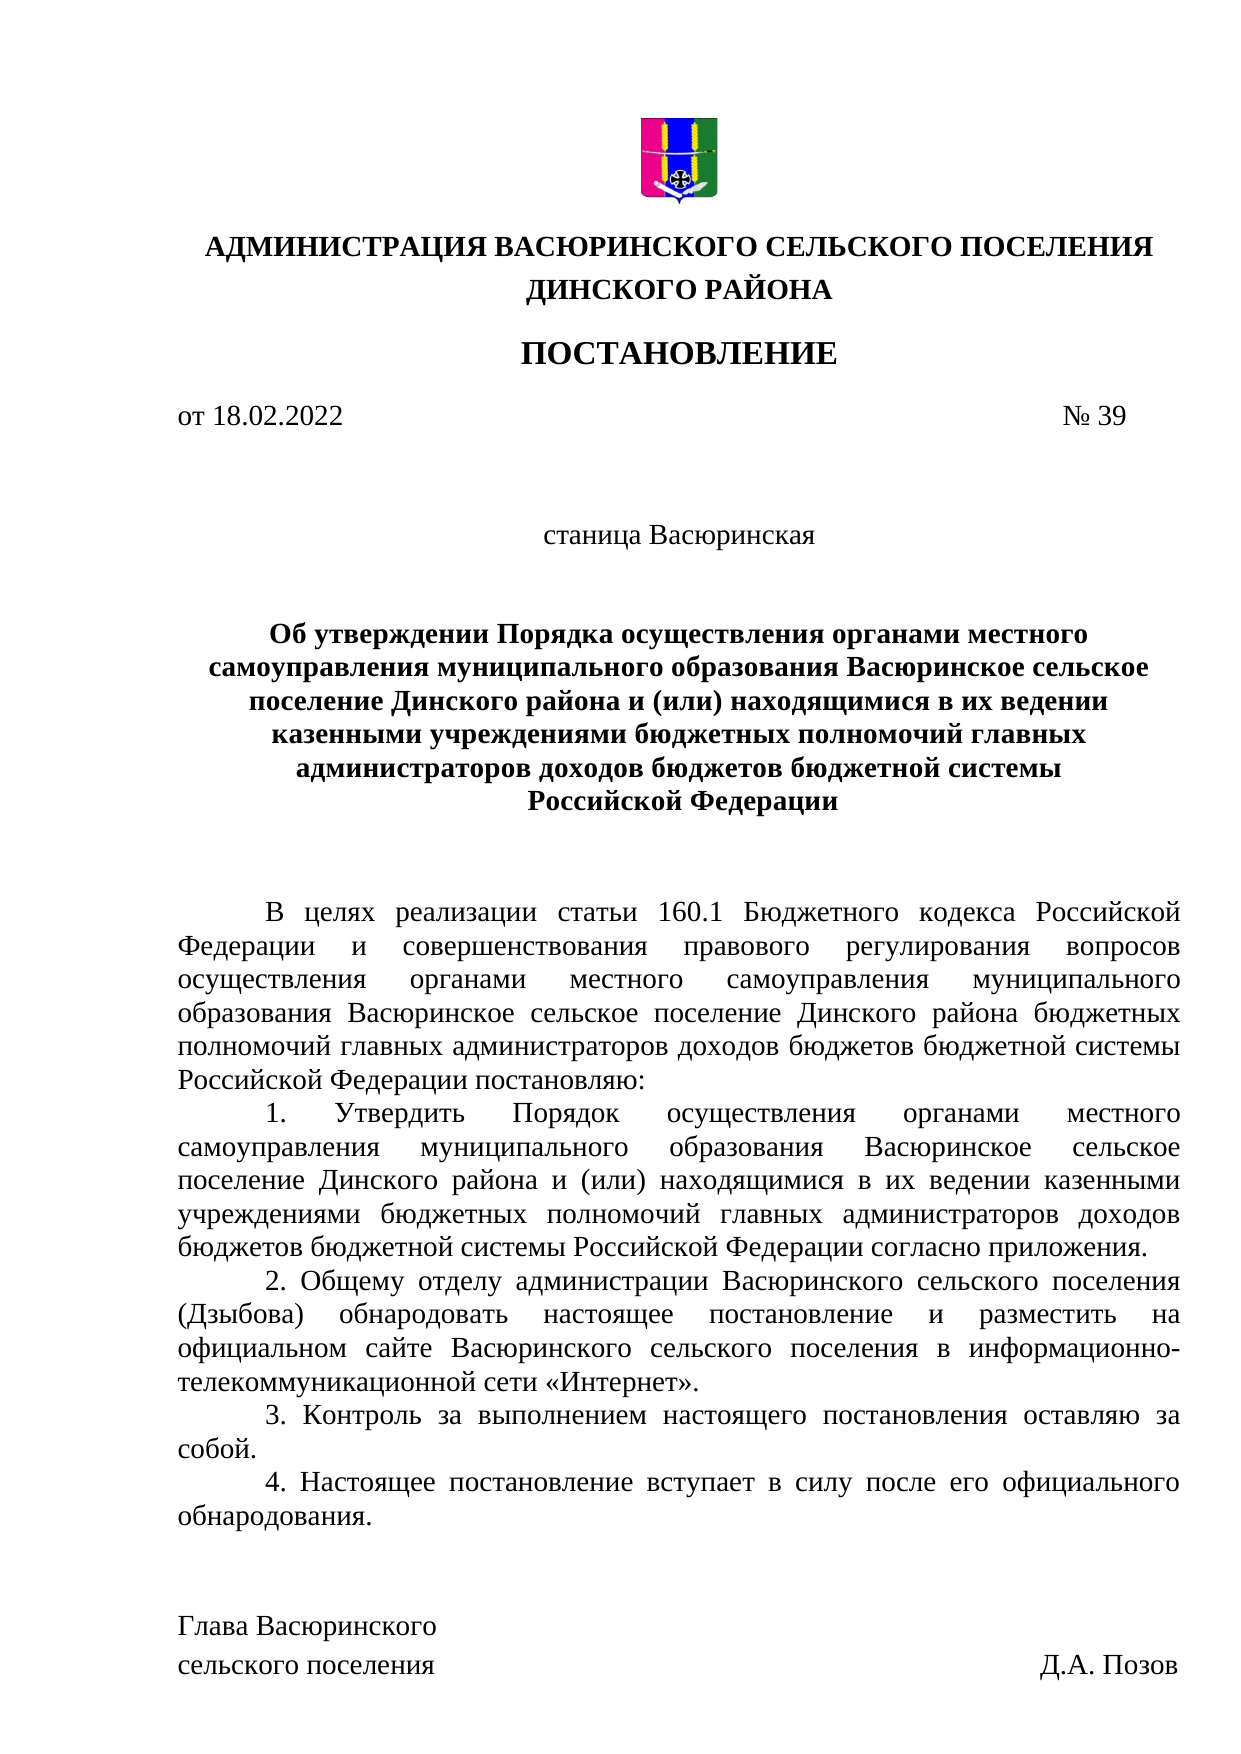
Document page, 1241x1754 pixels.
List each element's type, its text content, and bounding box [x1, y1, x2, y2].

text Глава Васюринского [177, 1608, 1181, 1642]
text от 18.02.2022 № 39 [177, 398, 1181, 432]
text АДМИНИСТРАЦИЯ ВАСЮРИНСКОГО СЕЛЬСКОГО ПОСЕЛЕНИЯ ДИНСКОГО РАЙОНА [177, 229, 1181, 307]
text В целях реализации статьи 160.1 Бюджетного кодекса Российской Федерации и совершенствования правового регулирования вопросов осуществления органами местного самоуправления муниципального образования Васюринское сельское поселение Динского района бюджетных полномочий главных администраторов доходов бюджетов бюджетной системы Российской Федерации постановляю: [177, 894, 1181, 1095]
text Российской Федерации [177, 783, 1181, 817]
text сельского поселения Д.А. Позов [177, 1647, 1181, 1681]
text 3. Контроль за выполнением настоящего постановления оставляю за собой. [177, 1397, 1181, 1464]
text ПОСТАНОВЛЕНИЕ [177, 333, 1181, 372]
text 4. Настоящее постановление вступает в силу после его официального обнародования. [177, 1464, 1181, 1531]
text 1. Утвердить Порядок осуществления органами местного самоуправления муниципального образования Васюринское сельское поселение Динского района и (или) находящимися в их ведении казенными учреждениями бюджетных полномочий главных администраторов доходов бюджетов бюджетной системы Российской Федерации согласно приложения. [177, 1095, 1181, 1263]
text Об утверждении Порядка осуществления органами местного самоуправления муниципального образования Васюринское сельское поселение Динского района и (или) находящимися в их ведении казенными учреждениями бюджетных полномочий главных администраторов доходов бюджетов бюджетной системы [177, 616, 1181, 783]
text 2. Общему отделу администрации Васюринского сельского поселения (Дзыбова) обнародовать настоящее постановление и разместить на официальном сайте Васюринского сельского поселения в информационно-телекоммуникационной сети «Интернет». [177, 1263, 1181, 1397]
text станица Васюринская [177, 517, 1181, 550]
picture [641, 118, 718, 204]
